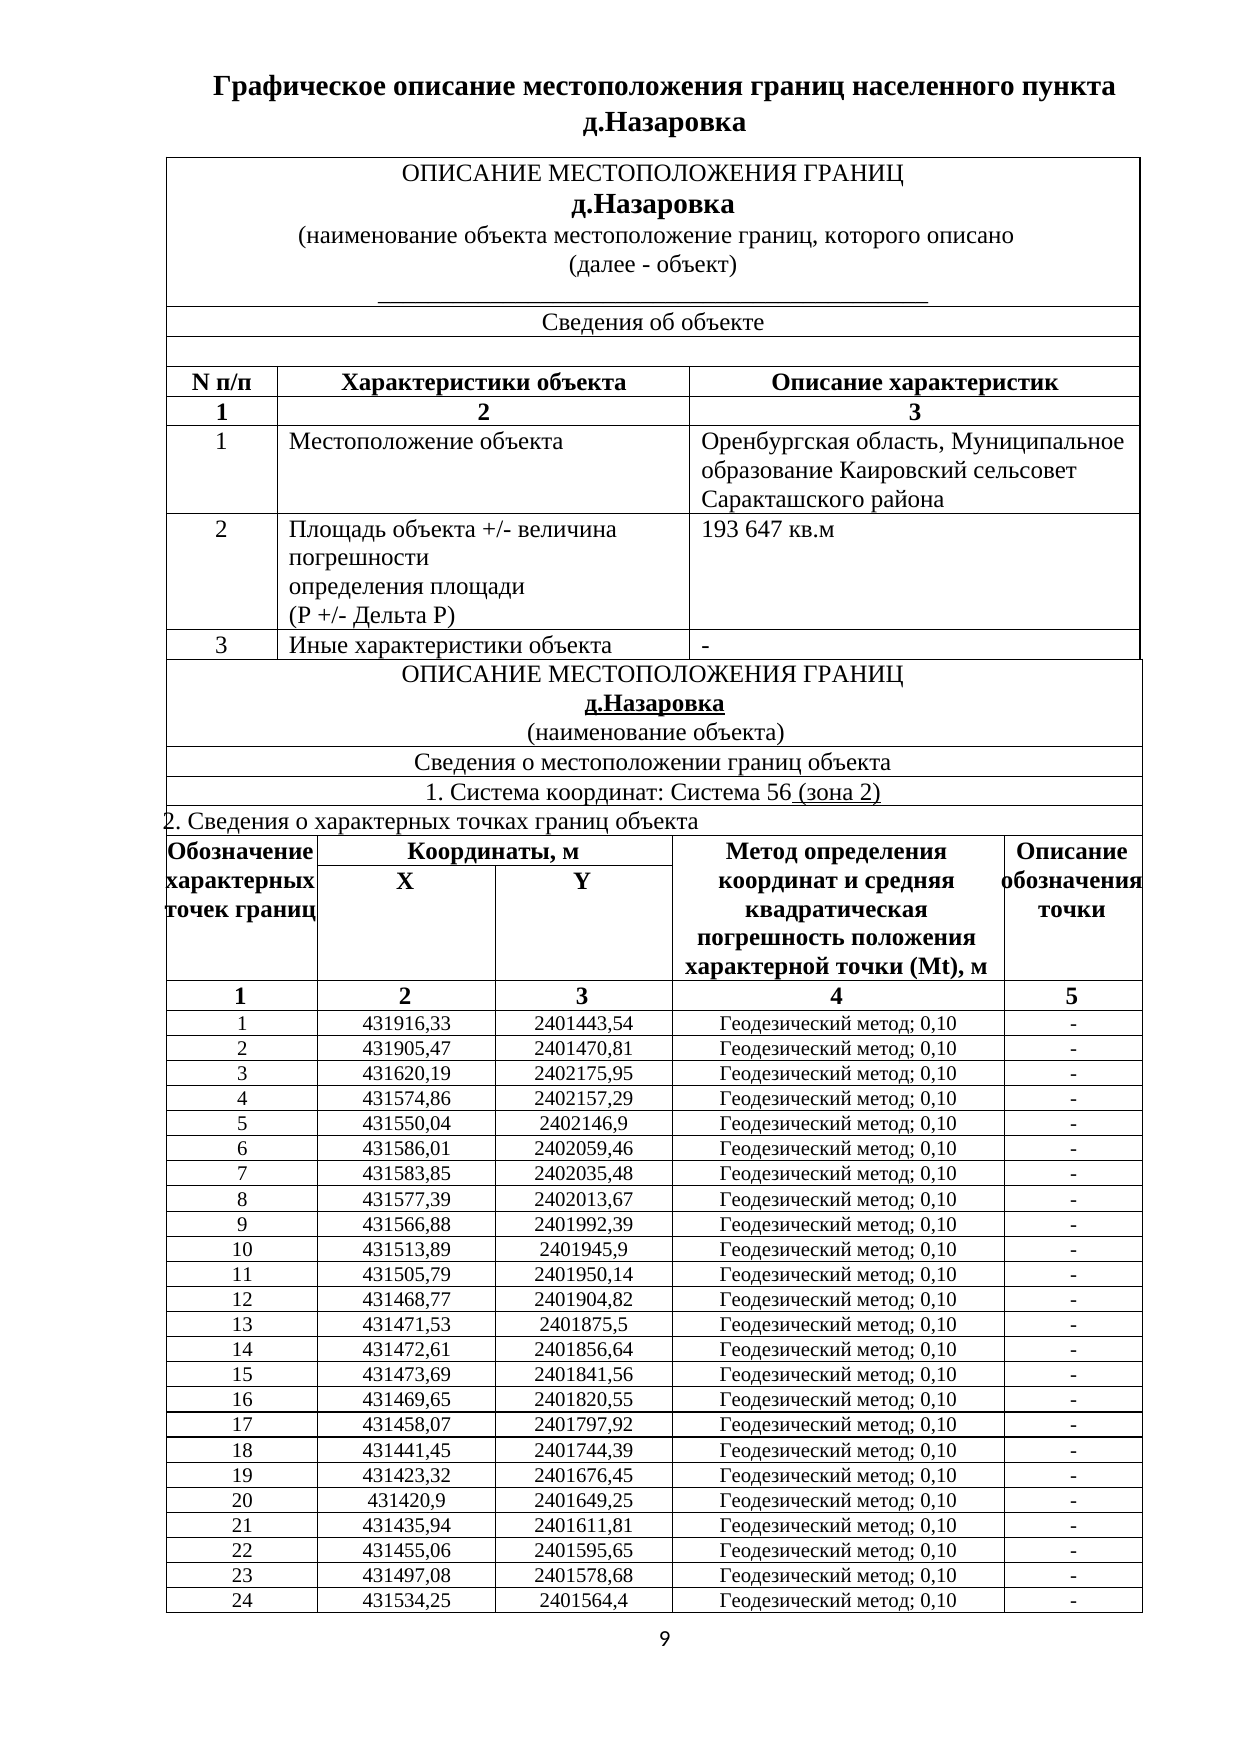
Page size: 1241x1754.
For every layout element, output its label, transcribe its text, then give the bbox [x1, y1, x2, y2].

table_cell Иные характеристики объекта [278, 630, 689, 658]
table_cell 431586,01 [318, 1136, 495, 1160]
table_cell Описание характеристик [690, 367, 1139, 396]
table_cell N п/п [167, 367, 277, 396]
table_cell Геодезический метод; 0,10 [673, 1312, 1004, 1336]
table_cell 431577,39 [318, 1186, 495, 1211]
table_cell 431534,25 [318, 1588, 495, 1612]
table_cell 14 [167, 1337, 317, 1361]
table_cell - [1005, 1538, 1142, 1562]
table_cell Геодезический метод; 0,10 [673, 1538, 1004, 1562]
table_cell 22 [167, 1538, 317, 1562]
table_cell 12 [167, 1287, 317, 1311]
table_cell 19 [167, 1463, 317, 1487]
table_cell 431472,61 [318, 1337, 495, 1361]
table_cell Геодезический метод; 0,10 [673, 1011, 1004, 1035]
table_cell 431423,32 [318, 1463, 495, 1487]
table_cell 2401950,14 [496, 1262, 672, 1286]
table_cell 2401992,39 [496, 1212, 672, 1236]
table_cell - [690, 630, 1139, 658]
table_cell Геодезический метод; 0,10 [673, 1262, 1004, 1286]
table_cell - [1005, 1161, 1142, 1185]
table_cell - [1005, 1387, 1142, 1411]
table_cell 431620,19 [318, 1061, 495, 1085]
table_cell 2401649,25 [496, 1488, 672, 1512]
table_cell 2 [318, 981, 495, 1010]
table_cell 1 [167, 1011, 317, 1035]
table_cell - [1005, 1563, 1142, 1587]
table_cell 431420,9 [318, 1488, 495, 1512]
table_cell 2401564,4 [496, 1588, 672, 1612]
table_cell 431471,53 [318, 1312, 495, 1336]
table_cell 2401820,55 [496, 1387, 672, 1411]
table_cell 23 [167, 1563, 317, 1587]
table_cell 431583,85 [318, 1161, 495, 1185]
table_cell 21 [167, 1513, 317, 1537]
table_cell 15 [167, 1362, 317, 1386]
table_cell 7 [167, 1161, 317, 1185]
table_cell Геодезический метод; 0,10 [673, 1488, 1004, 1512]
table_cell - [1005, 1588, 1142, 1612]
table_cell 2401945,9 [496, 1237, 672, 1261]
table_cell 431455,06 [318, 1538, 495, 1562]
table_cell Геодезический метод; 0,10 [673, 1413, 1004, 1436]
table_cell 2401875,5 [496, 1312, 672, 1336]
table_cell Обозначение характерных точек границ [167, 836, 317, 980]
table_cell 9 [167, 1212, 317, 1236]
table_cell [167, 337, 1139, 366]
table_cell 2401611,81 [496, 1513, 672, 1537]
table_cell 2402013,67 [496, 1186, 672, 1211]
table_cell 2401797,92 [496, 1413, 672, 1436]
table_cell Координаты, м [318, 836, 672, 865]
table_cell 431550,04 [318, 1111, 495, 1135]
table_cell 20 [167, 1488, 317, 1512]
table_cell - [1005, 1312, 1142, 1336]
table_cell Геодезический метод; 0,10 [673, 1237, 1004, 1261]
table_cell 17 [167, 1413, 317, 1436]
table_cell 2401904,82 [496, 1287, 672, 1311]
table_cell 2401841,56 [496, 1362, 672, 1386]
table_cell 5 [1005, 981, 1142, 1010]
table_cell 3 [167, 1061, 317, 1085]
table_cell Характеристики объекта [278, 367, 689, 396]
table_cell [167, 630, 277, 658]
table_cell - [1005, 1513, 1142, 1537]
table_cell - [1005, 1362, 1142, 1386]
table_cell 6 [167, 1136, 317, 1160]
table_cell [167, 514, 277, 629]
table_cell - [1005, 1186, 1142, 1211]
table_cell 431469,65 [318, 1387, 495, 1411]
table_cell 431905,47 [318, 1036, 495, 1060]
table_cell 2. Сведения о характерных точках границ объекта [167, 806, 1142, 835]
table_cell Сведения о местоположении границ объекта [167, 747, 1142, 776]
table_cell ОПИСАНИЕ МЕСТОПОЛОЖЕНИЯ ГРАНИЦ д.Назаровка (наименование объекта) [167, 660, 1142, 746]
table_cell 1. Система координат: Система 56 (зона 2) [167, 777, 1142, 805]
table_cell Геодезический метод; 0,10 [673, 1212, 1004, 1236]
table_cell 2401856,64 [496, 1337, 672, 1361]
table_cell Геодезический метод; 0,10 [673, 1362, 1004, 1386]
table_cell - [1005, 1212, 1142, 1236]
table_cell 24 [167, 1588, 317, 1612]
table_cell 2402146,9 [496, 1111, 672, 1135]
table_cell 431574,86 [318, 1086, 495, 1110]
table_cell Оренбургская область, Муниципальное образование Каировский сельсовет Саракташского района [690, 426, 1139, 513]
table_cell 431566,88 [318, 1212, 495, 1236]
table_cell - [1005, 1463, 1142, 1487]
table_cell - [1005, 1136, 1142, 1160]
table_cell Геодезический метод; 0,10 [673, 1387, 1004, 1411]
table_cell - [1005, 1413, 1142, 1436]
table_cell 13 [167, 1312, 317, 1336]
table_cell 4 [167, 1086, 317, 1110]
table_cell 8 [167, 1186, 317, 1211]
table_cell 2401595,65 [496, 1538, 672, 1562]
table_cell - [1005, 1237, 1142, 1261]
table_cell 3 [690, 397, 1139, 425]
table_cell 18 [167, 1438, 317, 1462]
table_cell 5 [167, 1111, 317, 1135]
table_cell - [1005, 1061, 1142, 1085]
table_cell Геодезический метод; 0,10 [673, 1463, 1004, 1487]
table_cell 2402157,29 [496, 1086, 672, 1110]
table_cell 431916,33 [318, 1011, 495, 1035]
table_cell - [1005, 1262, 1142, 1286]
table_cell 431473,69 [318, 1362, 495, 1386]
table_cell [673, 1588, 1004, 1612]
table_cell - [1005, 1111, 1142, 1135]
table_cell Местоположение объекта [278, 426, 689, 513]
table_cell 11 [167, 1262, 317, 1286]
table_cell Сведения об объекте [167, 307, 1139, 336]
table_cell - [1005, 1036, 1142, 1060]
table_cell 1 [167, 981, 317, 1010]
table_cell Геодезический метод; 0,10 [673, 1161, 1004, 1185]
table_cell - [1005, 1488, 1142, 1512]
table_cell 193 647 кв.м [690, 514, 1139, 629]
table_cell X [318, 866, 495, 980]
table_cell 2402175,95 [496, 1061, 672, 1085]
table_header ОПИСАНИЕ МЕСТОПОЛОЖЕНИЯ ГРАНИЦ д.Назаровка (наименование объекта местоположение границ, которого описано (далее - объект) ____________________________________________ [167, 158, 1139, 306]
table_cell 3 [496, 981, 672, 1010]
table_cell Геодезический метод; 0,10 [673, 1036, 1004, 1060]
table_cell 1 [167, 397, 277, 425]
table_cell Геодезический метод; 0,10 [673, 1287, 1004, 1311]
table_cell 4 [673, 981, 1004, 1010]
table_cell 2401470,81 [496, 1036, 672, 1060]
table_cell 2 [167, 1036, 317, 1060]
table_cell Геодезический метод; 0,10 [673, 1111, 1004, 1135]
table_cell 2401676,45 [496, 1463, 672, 1487]
table_cell - [1005, 1287, 1142, 1311]
table_cell 10 [167, 1237, 317, 1261]
table_cell 2402035,48 [496, 1161, 672, 1185]
table_cell 2402059,46 [496, 1136, 672, 1160]
table_cell Метод определения координат и средняя квадратическая погрешность положения характерной точки (Mt), м [673, 836, 1004, 980]
table_cell 431505,79 [318, 1262, 495, 1286]
table_cell - [1005, 1438, 1142, 1462]
table_cell 431497,08 [318, 1563, 495, 1587]
table_cell Геодезический метод; 0,10 [673, 1136, 1004, 1160]
table_cell 2401443,54 [496, 1011, 672, 1035]
table_cell 16 [167, 1387, 317, 1411]
table_cell 431458,07 [318, 1413, 495, 1436]
table_cell Геодезический метод; 0,10 [673, 1061, 1004, 1085]
table_cell 431468,77 [318, 1287, 495, 1311]
table_cell 2401744,39 [496, 1438, 672, 1462]
table_cell 431513,89 [318, 1237, 495, 1261]
table_cell - [1005, 1337, 1142, 1361]
table_cell 2401578,68 [496, 1563, 672, 1587]
table_cell Геодезический метод; 0,10 [673, 1513, 1004, 1537]
table_cell Геодезический метод; 0,10 [673, 1438, 1004, 1462]
table_cell Геодезический метод; 0,10 [673, 1337, 1004, 1361]
table_cell Описание обозначения точки [1005, 836, 1142, 980]
table_cell Геодезический метод; 0,10 [673, 1563, 1004, 1587]
table_cell Площадь объекта +/- величина погрешности определения площади (P +/- Дельта P) [278, 514, 689, 629]
table_cell 431441,45 [318, 1438, 495, 1462]
table_cell - [1005, 1011, 1142, 1035]
table_cell 2 [278, 397, 689, 425]
table_cell - [1005, 1086, 1142, 1110]
table_cell Геодезический метод; 0,10 [673, 1186, 1004, 1211]
table_cell [167, 426, 277, 513]
table_cell Y [496, 866, 672, 980]
table_cell Геодезический метод; 0,10 [673, 1086, 1004, 1110]
table_cell 431435,94 [318, 1513, 495, 1537]
text Графическое описание местоположения границ населенного пункта д.Назаровка [177, 68, 1152, 137]
